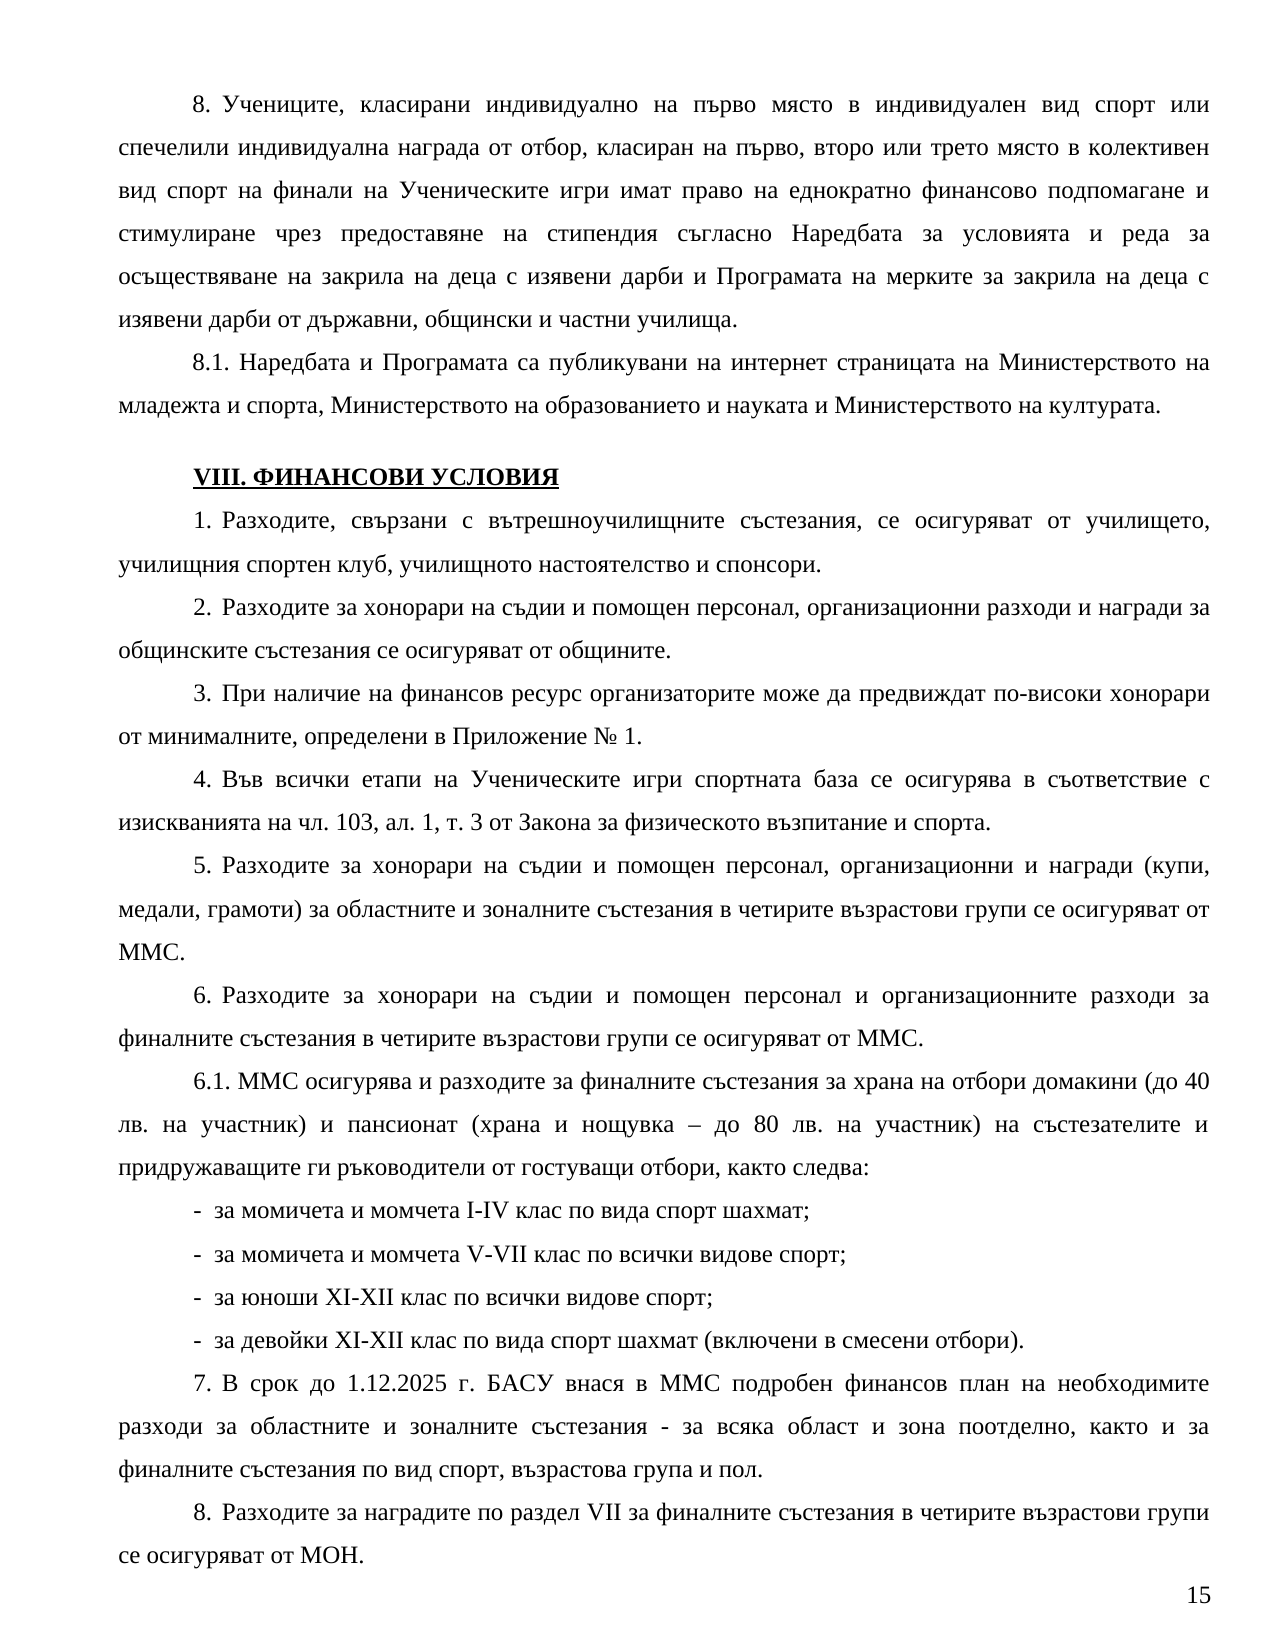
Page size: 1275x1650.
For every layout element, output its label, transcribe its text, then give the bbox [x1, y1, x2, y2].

list Разходите, свързани с вътрешноучилищните състезания, се осигуряват от училището, училищния спортен клуб, училищното настоятелство и спонсори. [118, 506, 1211, 577]
text - за юноши XI-XII клас по всички видове спорт; [193, 1282, 1211, 1311]
list Учениците, класирани индивидуално на първо място в индивидуален вид спорт или спечелили индивидуална награда от отбор, класиран на първо, второ или трето място в колективен вид спорт на финали на Ученическите игри имат право на еднократно финансово подпомагане и стимулиране чрез предоставяне на стипендия съгласно Наредбата за условията и реда за осъществяване на закрила на деца с изявени дарби и Програмата на мерките за закрила на деца с изявени дарби от държавни, общински и частни училища. [118, 89, 1211, 333]
list Разходите за наградите по раздел VІІ за финалните състезания в четирите възрастови групи се осигуряват от МОН. [118, 1497, 1211, 1569]
text 6.1. ММС осигурява и разходите за финалните състезания за храна на отбори домакини (до 40 лв. на участник) и пансионат (храна и нощувка – до 80 лв. на участник) на състезателите и придружаващите ги ръководители от гостуващи отбори, както следва: [118, 1066, 1211, 1181]
text - за момичета и момчета V-VII клас по всички видове спорт; [193, 1239, 1211, 1267]
list Разходите за хонорари на съдии и помощен персонал, организационни и награди (купи, медали, грамоти) за областните и зоналните състезания в четирите възрастови групи се осигуряват от ММС. [118, 851, 1211, 966]
list Във всички етапи на Ученическите игри спортната база се осигурява в съответствие с изискванията на чл. 103, ал. 1, т. 3 от Закона за физическото възпитание и спорта. [118, 764, 1211, 836]
list VIII. ФИНАНСОВИ УСЛОВИЯ [193, 462, 1211, 491]
text - за момичета и момчета І-ІV клас по вида спорт шахмат; [193, 1196, 1211, 1224]
list В срок до 1.12.2025 г. БАСУ внася в ММС подробен финансов план на необходимите разходи за областните и зоналните състезания - за всяка област и зона поотделно, както и за финалните състезания по вид спорт, възрастова група и пол. [118, 1368, 1211, 1483]
text 8.1. Наредбата и Програмата са публикувани на интернет страницата на Министерството на младежта и спорта, Министерството на образованието и науката и Министерството на културата. [118, 347, 1211, 419]
text - за девойки ХІ-ХІІ клас по вида спорт шахмат (включени в смесени отбори). [193, 1325, 1211, 1354]
list При наличие на финансов ресурс организаторите може да предвиждат по-високи хонорари от минималните, определени в Приложение № 1. [118, 678, 1211, 750]
list Разходите за хонорари на съдии и помощен персонал и организационните разходи за финалните състезания в четирите възрастови групи се осигуряват от ММС. [118, 980, 1211, 1052]
list Разходите за хонорари на съдии и помощен персонал, организационни разходи и награди за общинските състезания се осигуряват от общините. [118, 592, 1211, 664]
